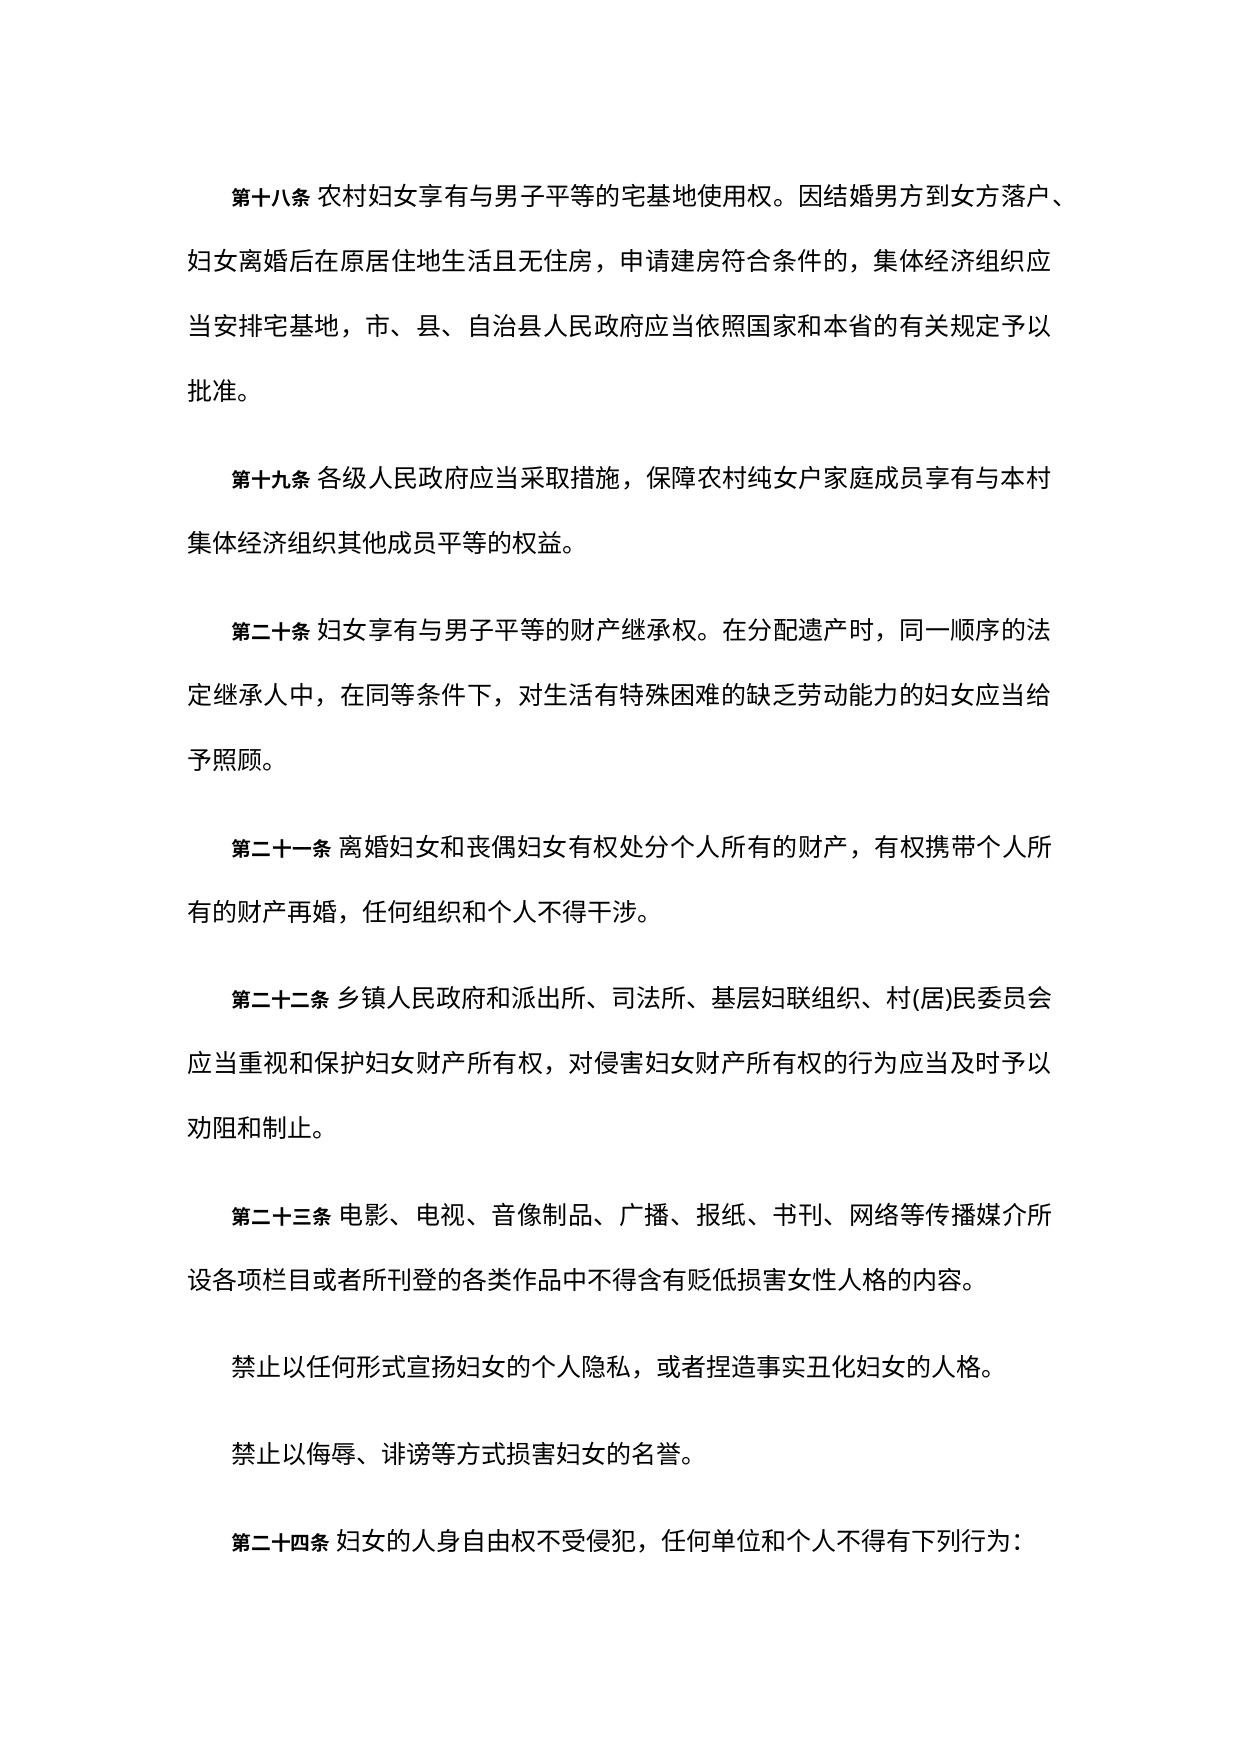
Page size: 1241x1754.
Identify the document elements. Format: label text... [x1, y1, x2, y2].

text 禁止以任何形式宣扬妇女的个人隐私，或者捏造事实丑化妇女的人格。 [187, 1333, 1053, 1398]
text 第二十一条 离婚妇女和丧偶妇女有权处分个人所有的财产，有权携带个人所有的财产再婚，任何组织和个人不得干涉。 [187, 813, 1053, 943]
text 第十八条 农村妇女享有与男子平等的宅基地使用权。因结婚男方到女方落户、妇女离婚后在原居住地生活且无住房，申请建房符合条件的，集体经济组织应当安排宅基地，市、县、自治县人民政府应当依照国家和本省的有关规定予以批准。 [187, 162, 1053, 422]
text 第二十四条 妇女的人身自由权不受侵犯，任何单位和个人不得有下列行为： [187, 1507, 1053, 1572]
text 第十九条 各级人民政府应当采取措施，保障农村纯女户家庭成员享有与本村集体经济组织其他成员平等的权益。 [187, 444, 1053, 574]
text 第二十条 妇女享有与男子平等的财产继承权。在分配遗产时，同一顺序的法定继承人中，在同等条件下，对生活有特殊困难的缺乏劳动能力的妇女应当给予照顾。 [187, 596, 1053, 791]
text 第二十三条 电影、电视、音像制品、广播、报纸、书刊、网络等传播媒介所设各项栏目或者所刊登的各类作品中不得含有贬低损害女性人格的内容。 [187, 1181, 1053, 1311]
text 禁止以侮辱、诽谤等方式损害妇女的名誉。 [187, 1420, 1053, 1485]
text 第二十二条 乡镇人民政府和派出所、司法所、基层妇联组织、村(居)民委员会应当重视和保护妇女财产所有权，对侵害妇女财产所有权的行为应当及时予以劝阻和制止。 [187, 964, 1053, 1159]
